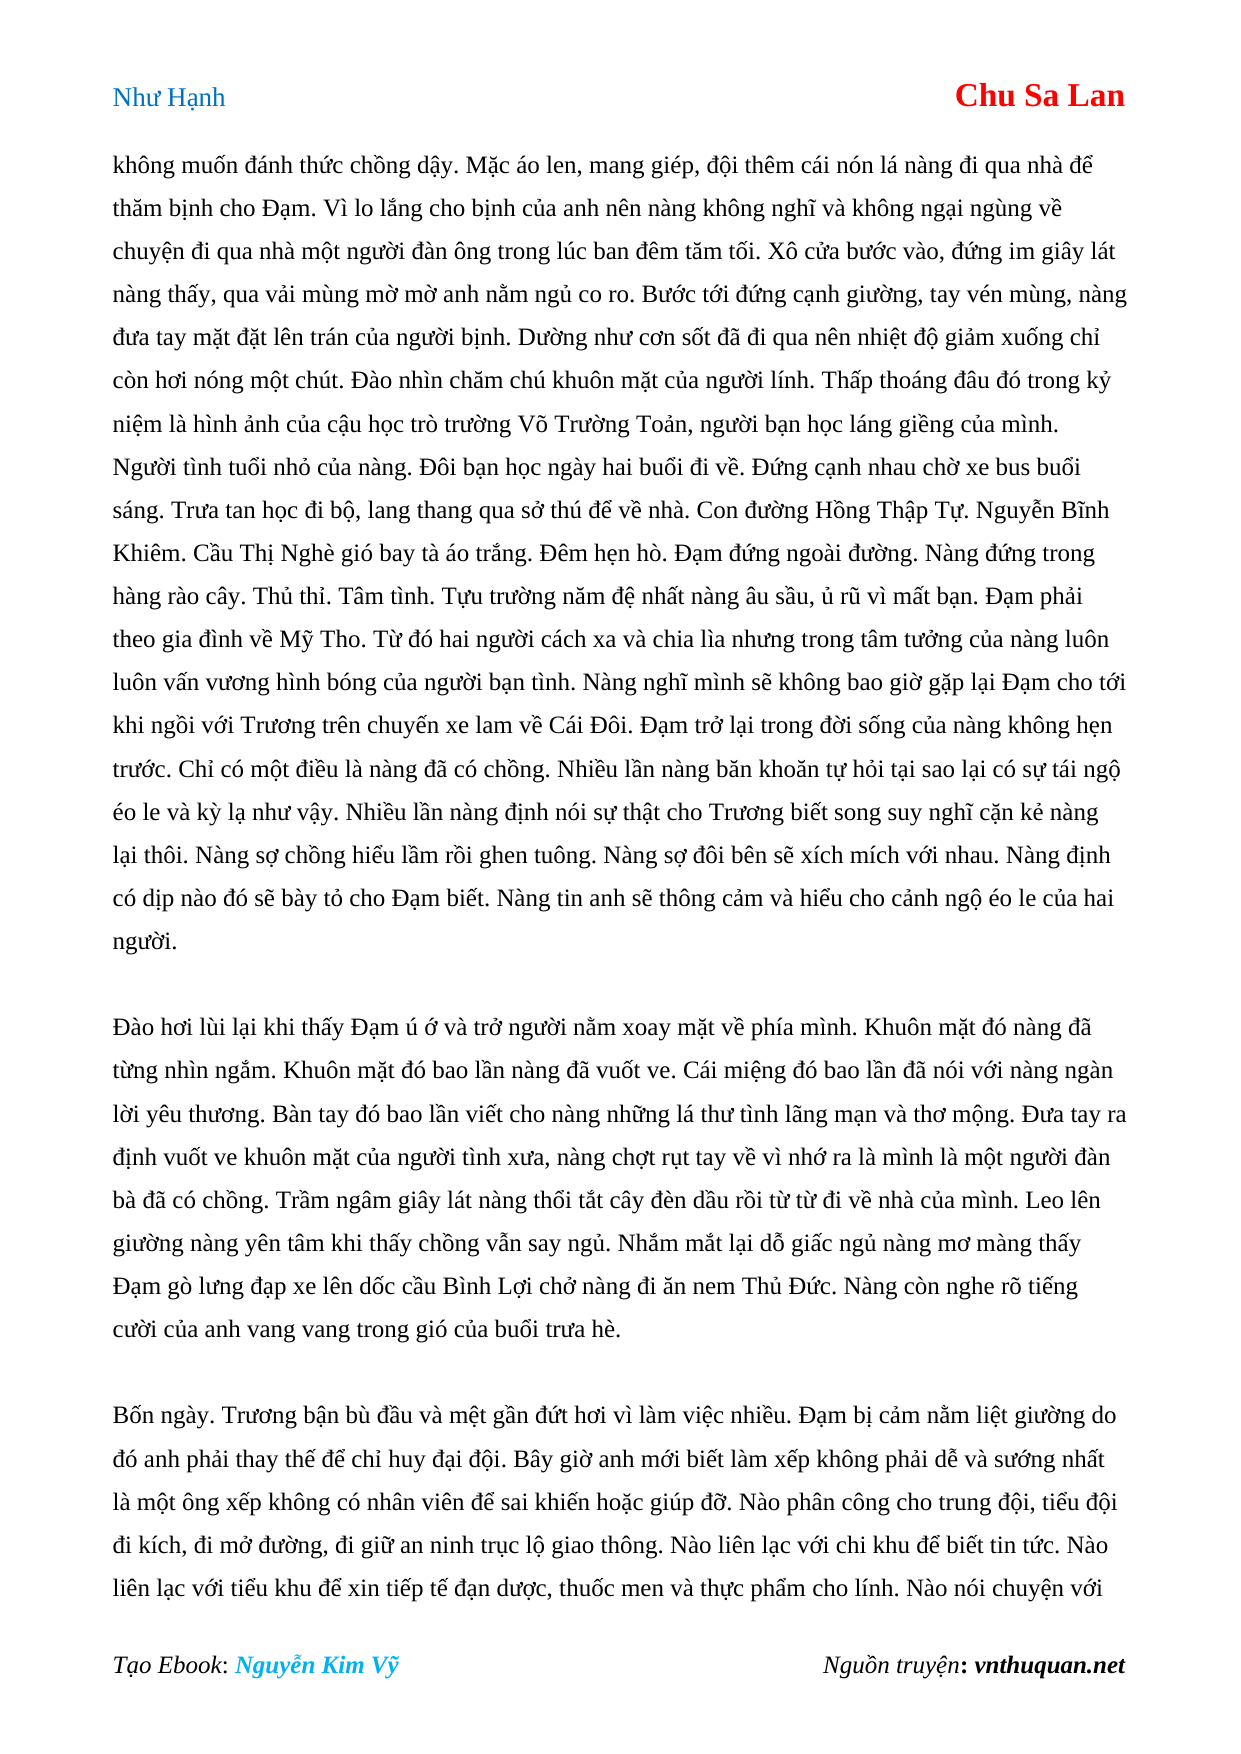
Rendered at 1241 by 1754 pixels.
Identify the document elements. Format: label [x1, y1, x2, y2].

text [112, 150, 1128, 1602]
